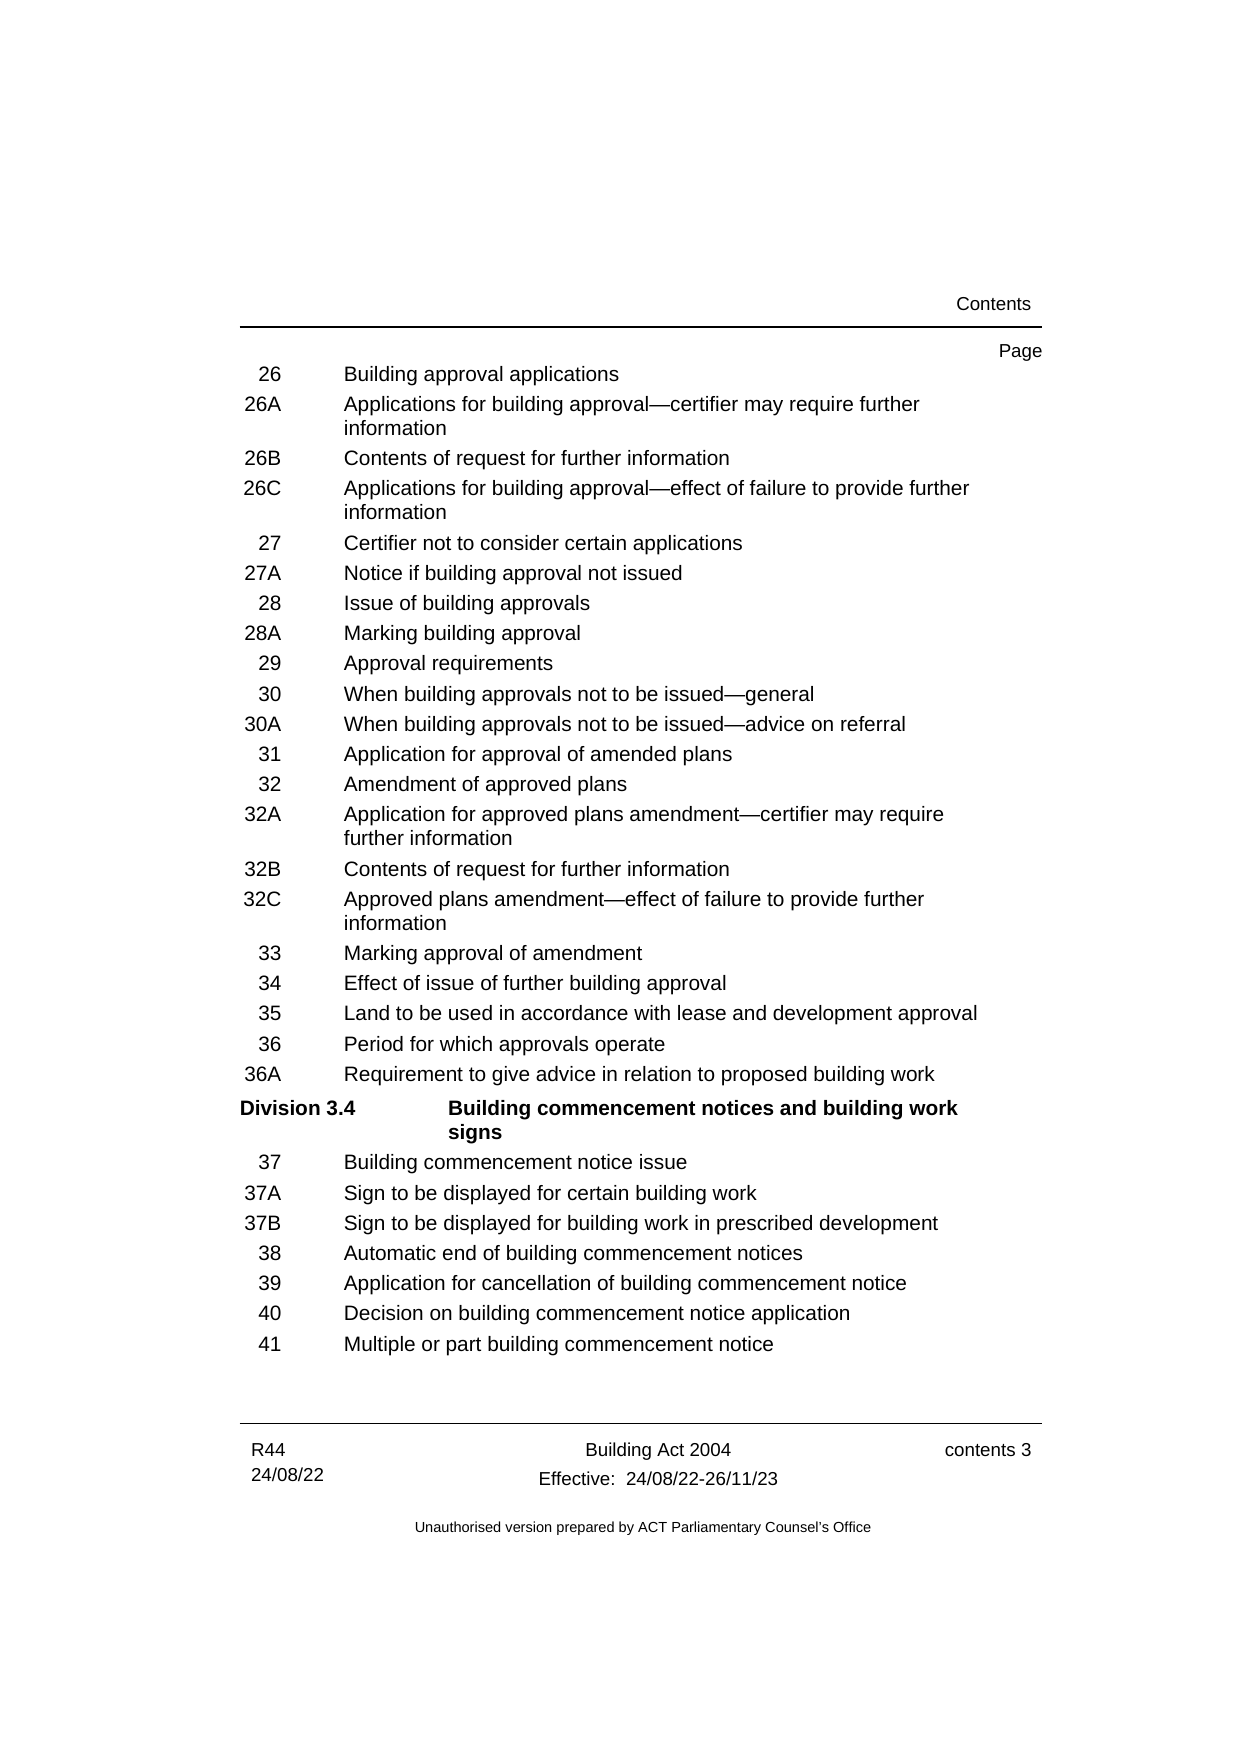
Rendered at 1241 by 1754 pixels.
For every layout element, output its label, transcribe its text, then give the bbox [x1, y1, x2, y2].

text 37 Building commencement notice issue 58 [239, 1150, 996, 1174]
text 31 Application for approval of amended plans 49 [239, 742, 996, 766]
text 27 Certifier not to consider certain applications 37 [239, 530, 996, 554]
text 30A When building approvals not to be issued—advice on referral 47 [239, 712, 996, 736]
text 26C Applications for building approval—effect of failure to provide further information 36 [239, 476, 996, 524]
text 27A Notice if building approval not issued 38 [239, 561, 996, 584]
text 36 Period for which approvals operate 54 [239, 1031, 996, 1055]
text 32B Contents of request for further information 51 [239, 856, 996, 880]
text 32A Application for approved plans amendment—certifier may require further information 50 [239, 802, 996, 850]
text 32C Approved plans amendment—effect of failure to provide further information 52 [239, 887, 996, 934]
text 28 Issue of building approvals 38 [239, 591, 996, 615]
text 39 Application for cancellation of building commencement notice 62 [239, 1271, 996, 1295]
text 35 Land to be used in accordance with lease and development approval 54 [239, 1001, 996, 1025]
text 26 Building approval applications 32 [239, 362, 996, 386]
text 26A Applications for building approval—certifier may require further information 33 [239, 392, 996, 440]
text 36A Requirement to give advice in relation to proposed building work 55 [239, 1062, 996, 1086]
text 29 Approval requirements 42 [239, 651, 996, 675]
text 32 Amendment of approved plans 49 [239, 772, 996, 796]
text 41 Multiple or part building commencement notice 63 [239, 1331, 996, 1355]
text Division 3.4 Building commencement notices and building work signs 58 [239, 1096, 996, 1144]
text 26B Contents of request for further information 35 [239, 446, 996, 470]
text 37B Sign to be displayed for building work in prescribed development 60 [239, 1211, 996, 1234]
text 34 Effect of issue of further building approval 53 [239, 971, 996, 995]
text 40 Decision on building commencement notice application 63 [239, 1301, 996, 1325]
text 28A Marking building approval 40 [239, 621, 996, 645]
text 38 Automatic end of building commencement notices 61 [239, 1241, 996, 1265]
text 33 Marking approval of amendment 52 [239, 941, 996, 965]
text 30 When building approvals not to be issued—general 46 [239, 681, 996, 705]
text 37A Sign to be displayed for certain building work 59 [239, 1180, 996, 1204]
